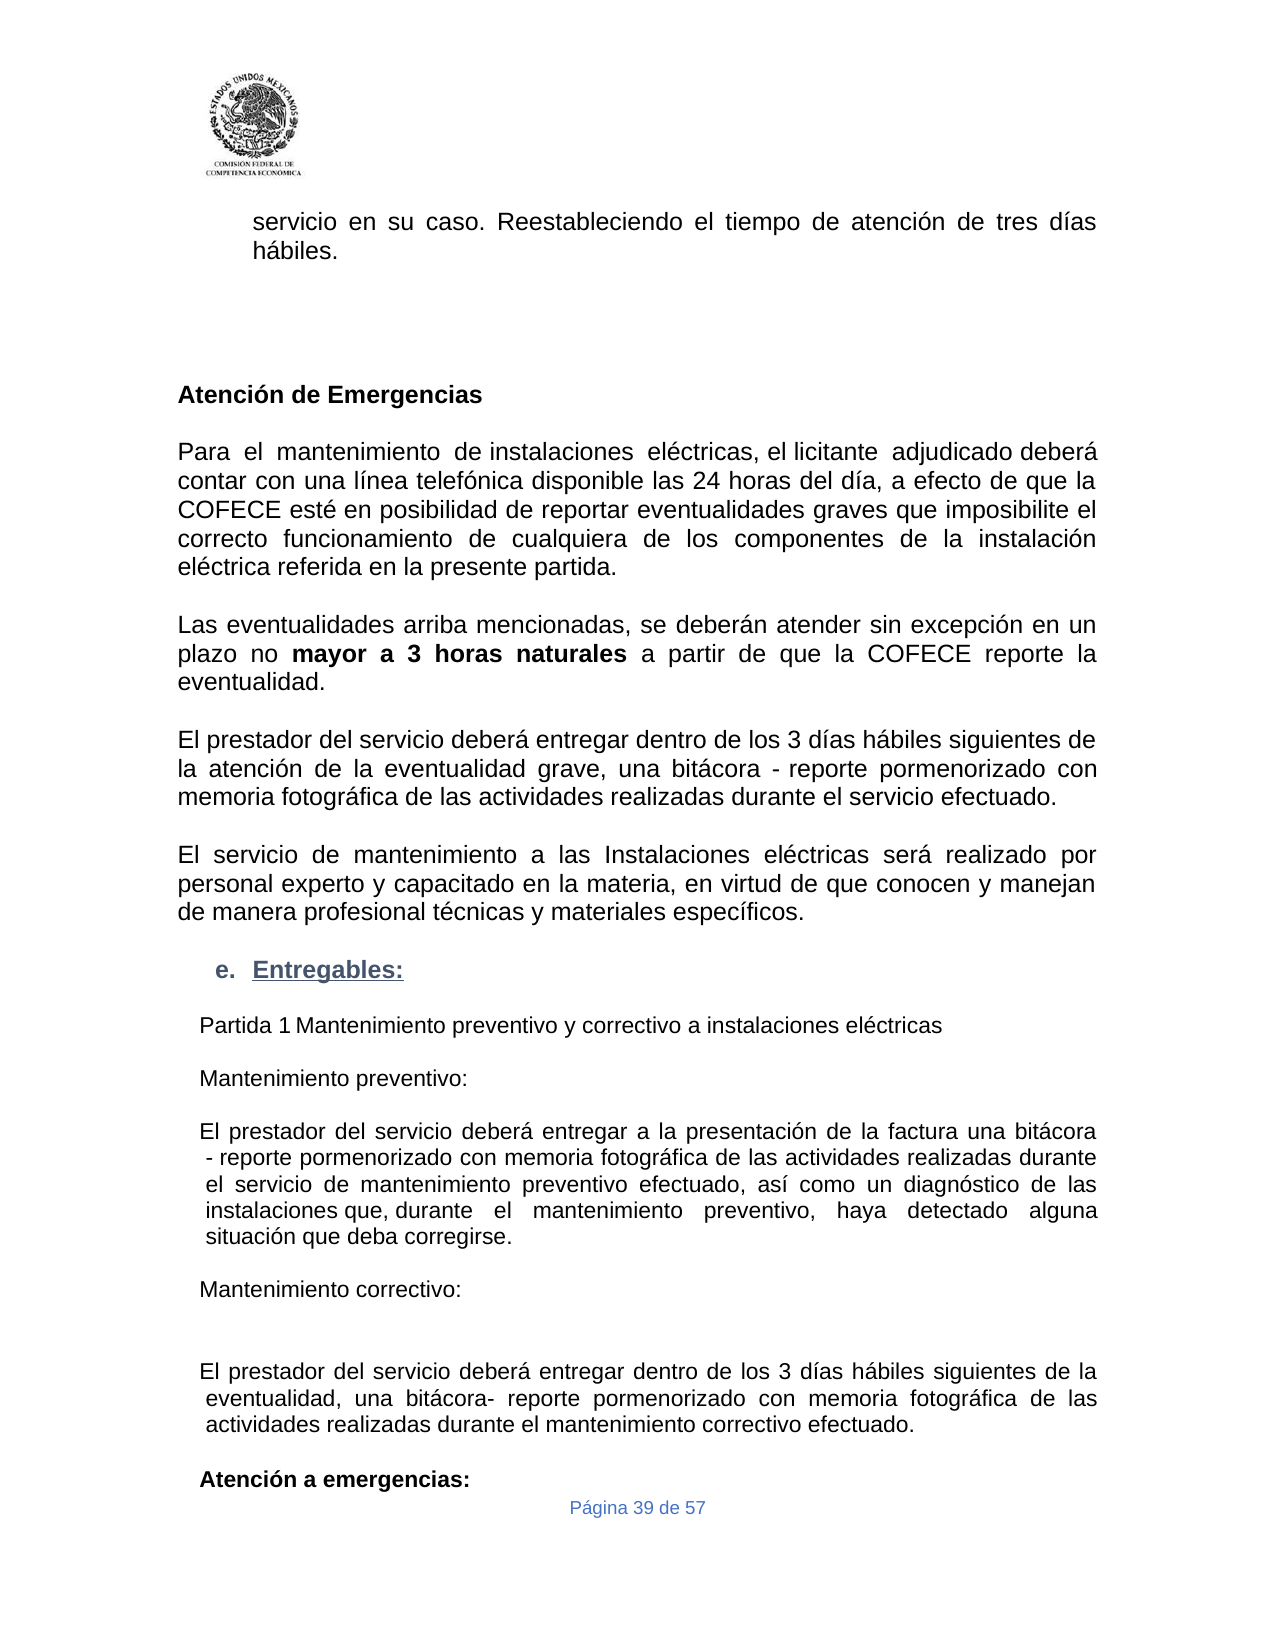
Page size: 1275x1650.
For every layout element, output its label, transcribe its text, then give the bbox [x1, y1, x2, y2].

text Atención a emergencias: [199, 1466, 1098, 1493]
picture [188, 73, 322, 179]
text Para el mantenimiento de instalaciones eléctricas, el licitante adjudicado deberá contar con una línea telefónica disponible las 24 horas del día, a efecto de que la COFECE esté en posibilidad de reportar eventualidades graves que imposibilite el correcto funcionamiento de cualquiera de los componentes de la instalación eléctrica referida en la presente partida. [177, 437, 1098, 581]
text El prestador del servicio deberá entregar dentro de los 3 días hábiles siguientes de la eventualidad, una bitácora- reporte pormenorizado con memoria fotográfica de las actividades realizadas durante el mantenimiento correctivo efectuado. [199, 1358, 1098, 1437]
text Atención de Emergencias [177, 380, 1098, 409]
text Mantenimiento preventivo: [199, 1065, 1098, 1092]
text Partida 1 Mantenimiento preventivo y correctivo a instalaciones eléctricas [199, 1012, 1098, 1039]
text El prestador del servicio deberá entregar dentro de los 3 días hábiles siguientes de la atención de la eventualidad grave, una bitácora - reporte pormenorizado con memoria fotográfica de las actividades realizadas durante el servicio efectuado. [177, 725, 1098, 811]
text Las eventualidades arriba mencionadas, se deberán atender sin excepción en un plazo no mayor a 3 horas naturales a partir de que la COFECE reporte la eventualidad. [177, 610, 1098, 696]
text El prestador del servicio deberá entregar a la presentación de la factura una bitácora - reporte pormenorizado con memoria fotográfica de las actividades realizadas durante el servicio de mantenimiento preventivo efectuado, así como un diagnóstico de las instalaciones que, durante el mantenimiento preventivo, haya detectado alguna situación que deba corregirse. [199, 1118, 1098, 1250]
list Entregables: [215, 955, 1098, 984]
text Mantenimiento correctivo: [199, 1276, 1098, 1303]
text El servicio de mantenimiento a las Instalaciones eléctricas será realizado por personal experto y capacitado en la materia, en virtud de que conocen y manejan de manera profesional técnicas y materiales específicos. [177, 840, 1098, 926]
